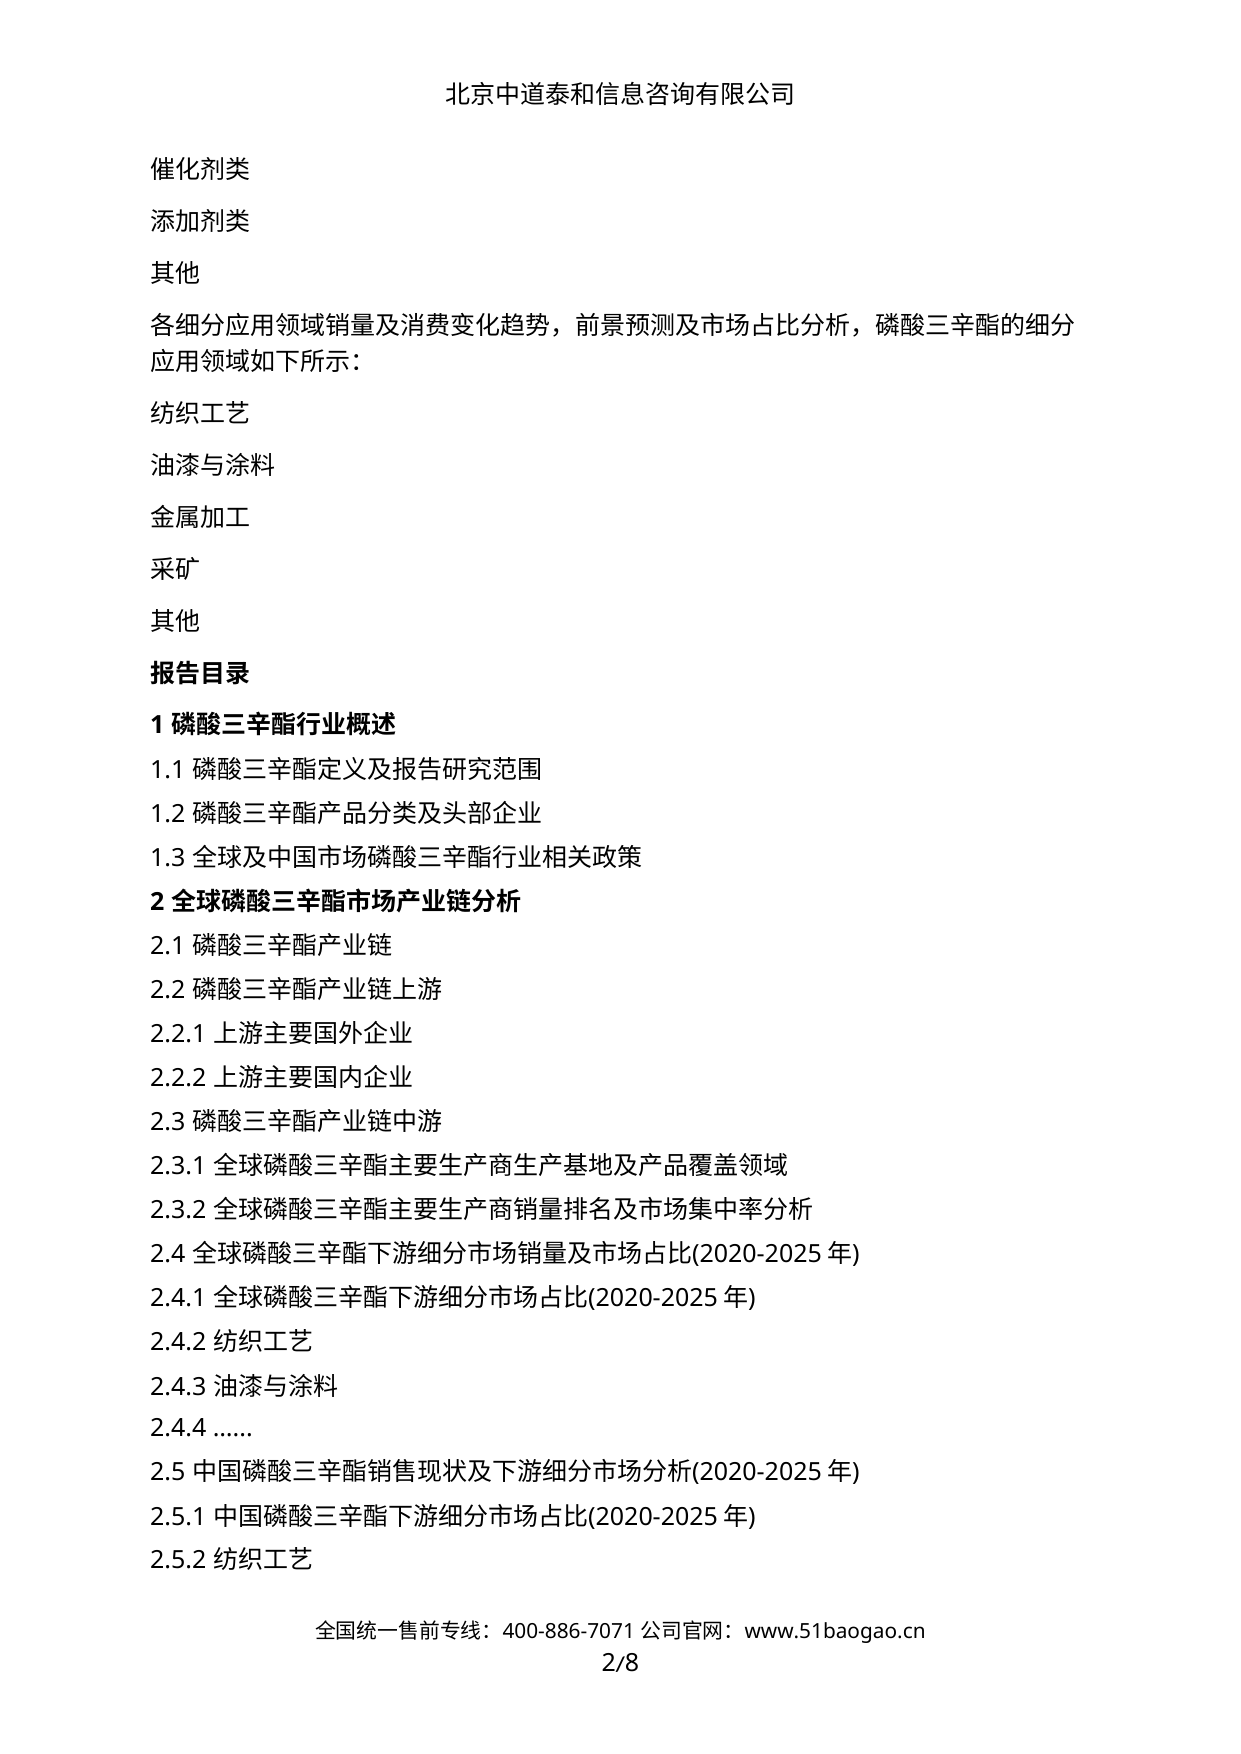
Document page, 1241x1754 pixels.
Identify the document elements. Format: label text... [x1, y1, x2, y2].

text 油漆与涂料 [150, 446, 1090, 482]
text 1 磷酸三辛酯行业概述 [150, 705, 1090, 741]
text 2.3.2 全球磷酸三辛酯主要生产商销量排名及市场集中率分析 [150, 1190, 1090, 1226]
text 2.2.2 上游主要国内企业 [150, 1057, 1090, 1094]
text 1.3 全球及中国市场磷酸三辛酯行业相关政策 [150, 837, 1090, 873]
text 2.5.1 中国磷酸三辛酯下游细分市场占比(2020-2025年) [150, 1496, 1090, 1532]
text 纺织工艺 [150, 394, 1090, 430]
text 1.1 磷酸三辛酯定义及报告研究范围 [150, 749, 1090, 785]
text 各细分应用领域销量及消费变化趋势，前景预测及市场占比分析，磷酸三辛酯的细分应用领域如下所示： [150, 306, 1090, 378]
text 2.3.1 全球磷酸三辛酯主要生产商生产基地及产品覆盖领域 [150, 1146, 1090, 1182]
text 2.2.1 上游主要国外企业 [150, 1013, 1090, 1050]
text 2.2 磷酸三辛酯产业链上游 [150, 969, 1090, 1006]
text 1.2 磷酸三辛酯产品分类及头部企业 [150, 793, 1090, 829]
text 报告目录 [150, 653, 1090, 689]
text 2.5.2 纺织工艺 [150, 1540, 1090, 1576]
text 2.4.4 …... [150, 1410, 1090, 1444]
text 采矿 [150, 549, 1090, 586]
text 2.1 磷酸三辛酯产业链 [150, 925, 1090, 962]
text 2 全球磷酸三辛酯市场产业链分析 [150, 881, 1090, 917]
text 催化剂类 [150, 150, 1090, 186]
text 2.5 中国磷酸三辛酯销售现状及下游细分市场分析(2020-2025年) [150, 1452, 1090, 1488]
text 添加剂类 [150, 202, 1090, 238]
text 其他 [150, 254, 1090, 290]
text 2.4.1 全球磷酸三辛酯下游细分市场占比(2020-2025年) [150, 1278, 1090, 1314]
text 2.4 全球磷酸三辛酯下游细分市场销量及市场占比(2020-2025年) [150, 1234, 1090, 1270]
text 2.3 磷酸三辛酯产业链中游 [150, 1102, 1090, 1138]
text 金属加工 [150, 497, 1090, 534]
text 其他 [150, 601, 1090, 637]
text 2.4.3 油漆与涂料 [150, 1366, 1090, 1402]
text 2.4.2 纺织工艺 [150, 1322, 1090, 1358]
